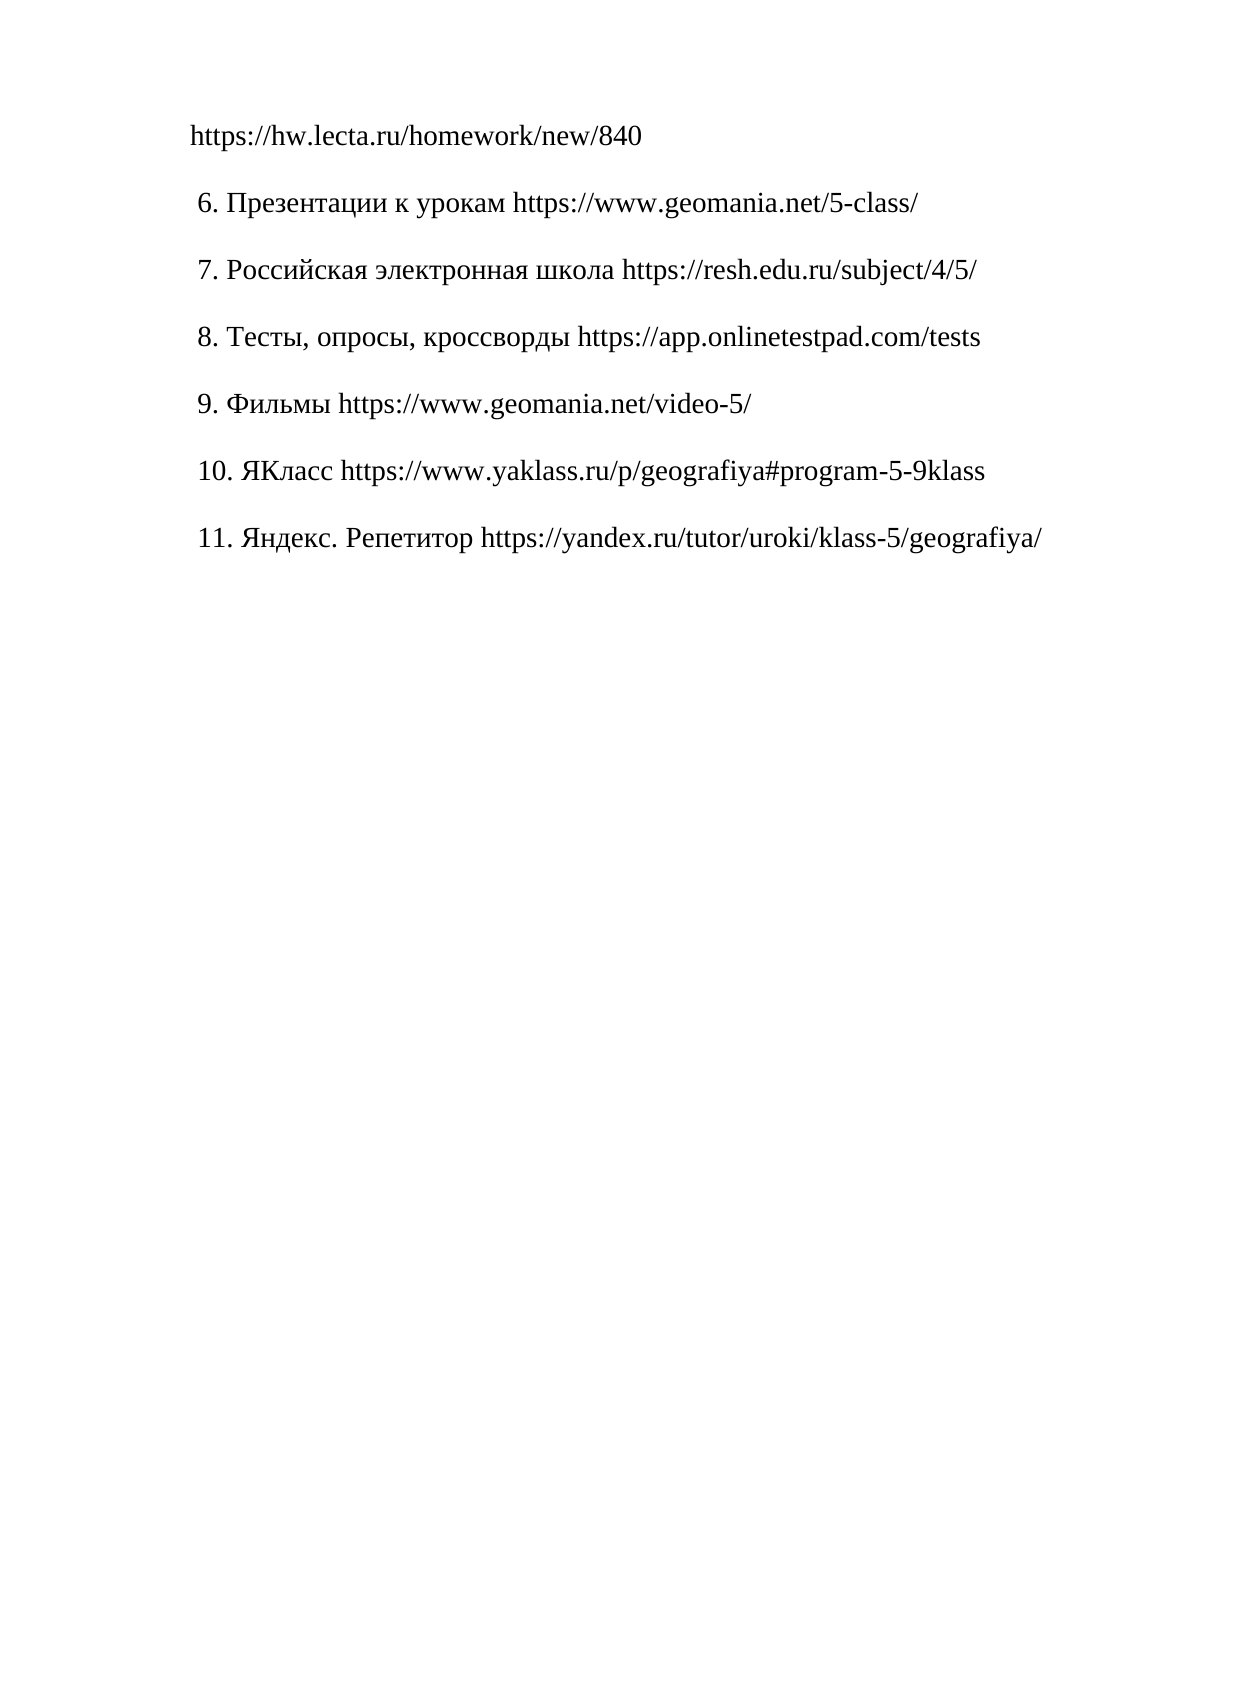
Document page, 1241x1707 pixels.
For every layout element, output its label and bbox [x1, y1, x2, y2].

text [190, 118, 1152, 554]
